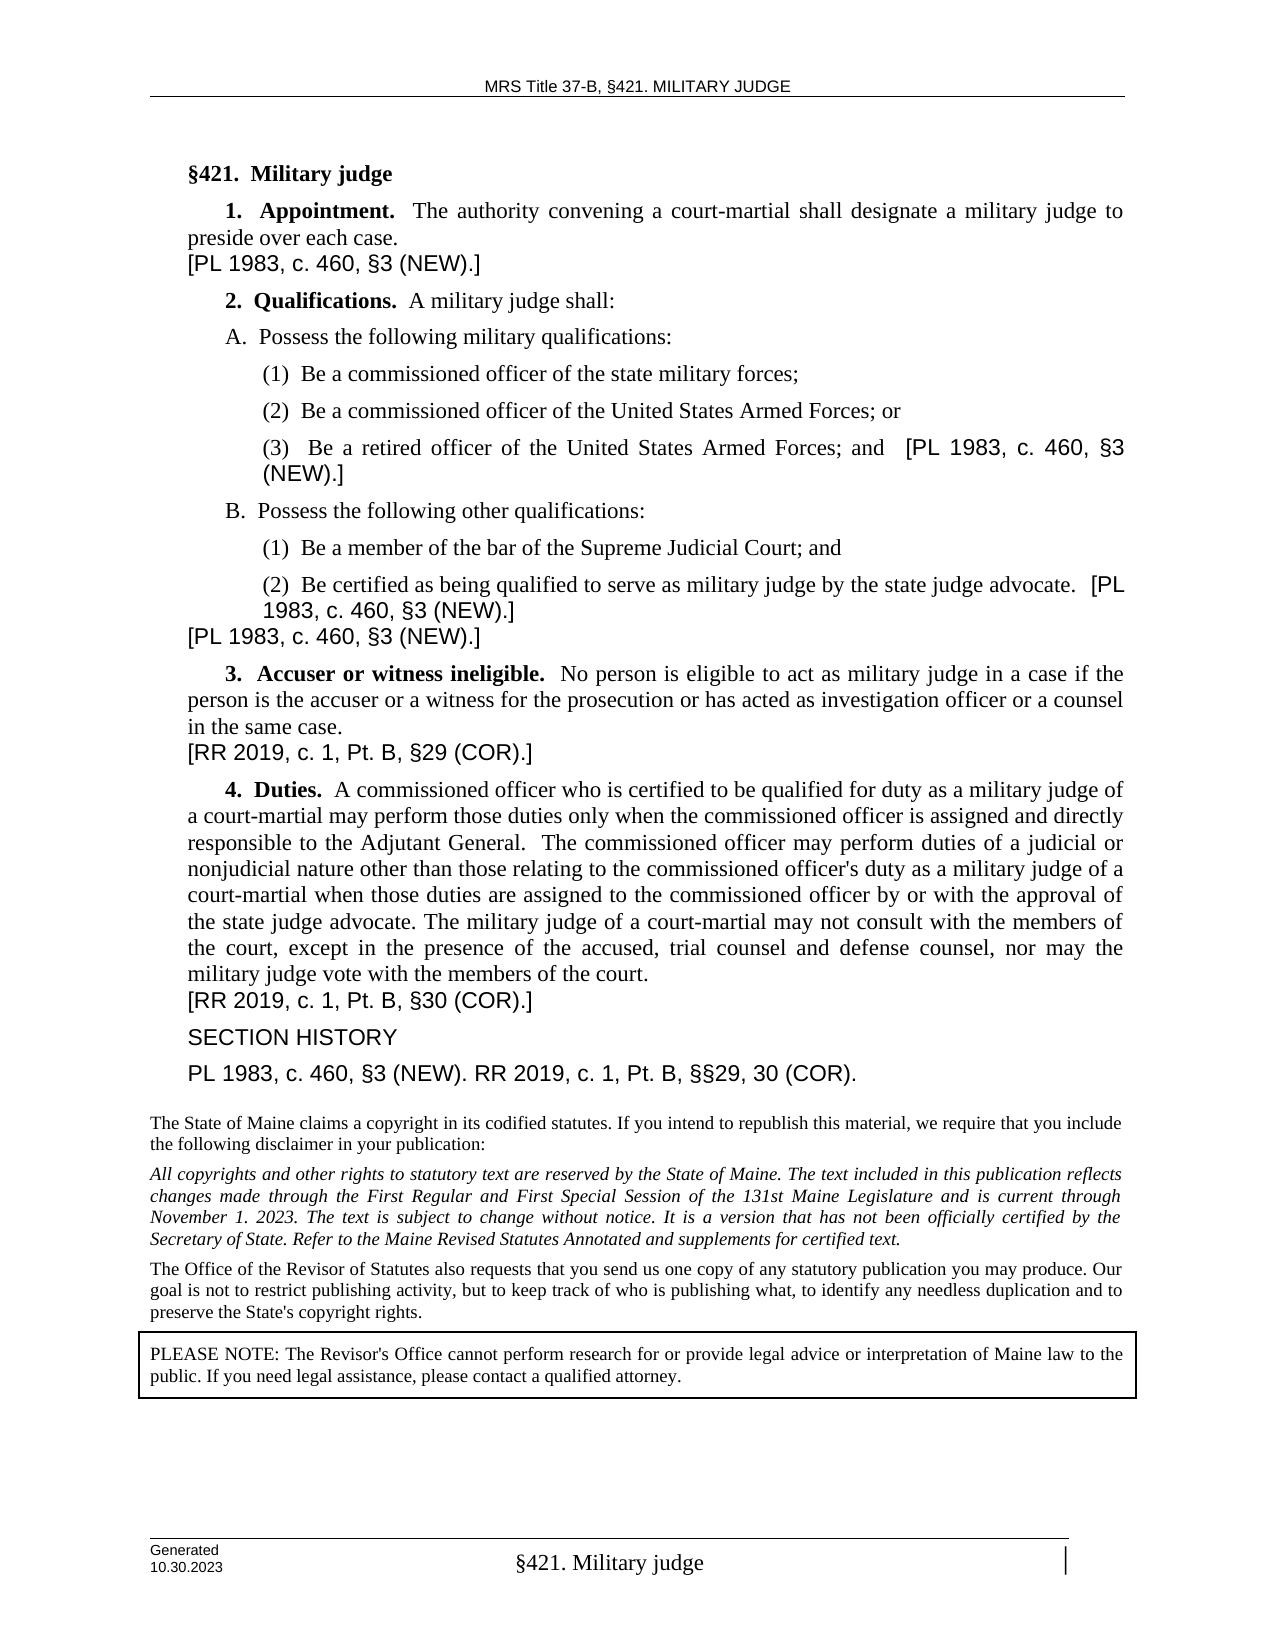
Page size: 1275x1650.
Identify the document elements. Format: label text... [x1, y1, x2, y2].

text All copyrights and other rights to statutory text are reserved by the State of Maine. The text included in this publication reflects changes made through the First Regular and First Special Session of the 131st Maine Legislature and is current through November 1. 2023 . The text is subject to change without notice. It is a version that has not been officially certified by the Secretary of State. Refer to the Maine Revised Statutes Annotated and supplements for certified text. [150, 1163, 1125, 1249]
text 4. Duties. A commissioned officer who is certified to be qualified for duty as a military judge of a court-martial may perform those duties only when the commissioned officer is assigned and directly responsible to the Adjutant General. The commissioned officer may perform duties of a judicial or nonjudicial nature other than those relating to the commissioned officer's duty as a military judge of a court-martial when those duties are assigned to the commissioned officer by or with the approval of the state judge advocate. The military judge of a court-martial may not consult with the members of the court, except in the presence of the accused, trial counsel and defense counsel, nor may the military judge vote with the members of the court. [187, 776, 1125, 987]
text The State of Maine claims a copyright in its codified statutes. If you intend to republish this material, we require that you include the following disclaimer in your publication: [150, 1112, 1125, 1155]
text PL 1983, c. 460, §3 (NEW). RR 2019, c. 1, Pt. B, §§29, 30 (COR). [187, 1060, 1125, 1087]
text [PL 1983, c. 460, §3 (NEW).] [187, 250, 1125, 276]
text 1. Appointment. The authority convening a court-martial shall designate a military judge to preside over each case. [187, 197, 1125, 250]
text §421. Military judge [187, 160, 1125, 187]
text [RR 2019, c. 1, Pt. B, §29 (COR).] [187, 739, 1125, 766]
text (1) Be a member of the bar of the Supreme Judicial Court; and [262, 534, 1125, 560]
text SECTION HISTORY [187, 1023, 1125, 1050]
text B. Possess the following other qualifications: [225, 497, 1125, 523]
text (2) Be certified as being qualified to serve as military judge by the state judge advocate. [PL 1983, c. 460, §3 (NEW).] [262, 571, 1125, 623]
text PLEASE NOTE: The Revisor's Office cannot perform research for or provide legal advice or interpretation of Maine law to the public. If you need legal assistance, please contact a qualified attorney. [140, 1333, 1135, 1397]
text [PL 1983, c. 460, §3 (NEW).] [187, 623, 1125, 650]
text A. Possess the following military qualifications: [225, 323, 1125, 350]
text 3. Accuser or witness ineligible. No person is eligible to act as military judge in a case if the person is the accuser or a witness for the prosecution or has acted as investigation officer or a counsel in the same case. [187, 660, 1125, 739]
text (1) Be a commissioned officer of the state military forces; [262, 360, 1125, 387]
text (2) Be a commissioned officer of the United States Armed Forces; or [262, 397, 1125, 423]
text 2. Qualifications. A military judge shall: [187, 287, 1125, 313]
text (3) Be a retired officer of the United States Armed Forces; and [PL 1983, c. 460, §3 (NEW).] [262, 434, 1125, 487]
text [RR 2019, c. 1, Pt. B, §30 (COR).] [187, 987, 1125, 1013]
text The Office of the Revisor of Statutes also requests that you send us one copy of any statutory publication you may produce. Our goal is not to restrict publishing activity, but to keep track of who is publishing what, to identify any needless duplication and to preserve the State's copyright rights. [150, 1258, 1125, 1322]
